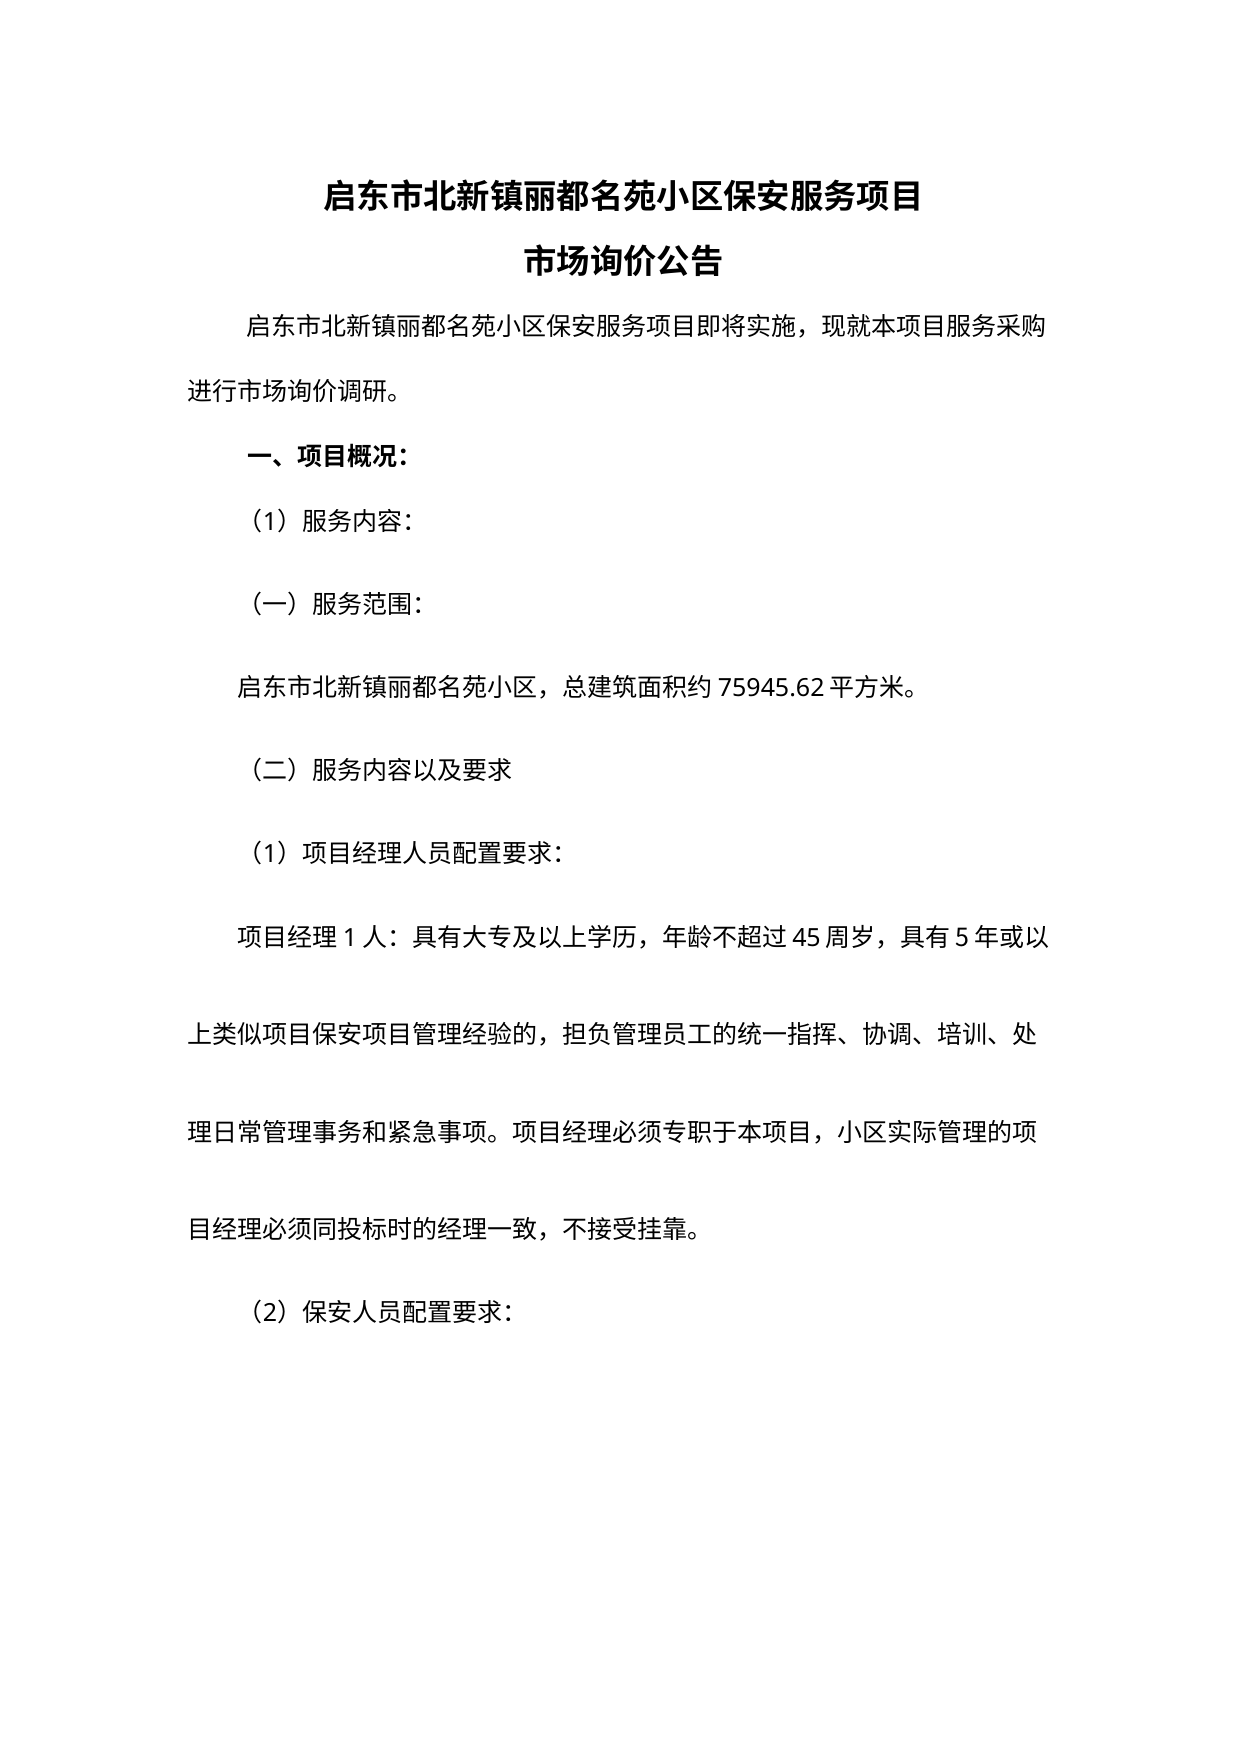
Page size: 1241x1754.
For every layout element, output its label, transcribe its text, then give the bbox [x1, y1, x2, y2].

text （一）服务范围： [187, 570, 1053, 635]
text 启东市北新镇丽都名苑小区保安服务项目 [187, 162, 1059, 227]
text （1）服务内容： [187, 487, 1053, 552]
text 一、项目概况： [187, 422, 1059, 487]
text （2）保安人员配置要求： [187, 1278, 1053, 1343]
text 启东市北新镇丽都名苑小区保安服务项目即将实施，现就本项目服务采购进行市场询价调研。 [187, 292, 1059, 422]
text 市场询价公告 [187, 227, 1059, 292]
text （1）项目经理人员配置要求： [187, 819, 1053, 884]
text 项目经理1人：具有大专及以上学历，年龄不超过45周岁，具有5年或以上类似项目保安项目管理经验的，担负管理员工的统一指挥、协调、培训、处理日常管理事务和紧急事项。项目经理必须专职于本项目，小区实际管理的项目经理必须同投标时的经理一致，不接受挂靠。 [187, 903, 1053, 1260]
text （二）服务内容以及要求 [187, 736, 1053, 801]
text 启东市北新镇丽都名苑小区，总建筑面积约75945.62平方米。 [187, 653, 1053, 718]
